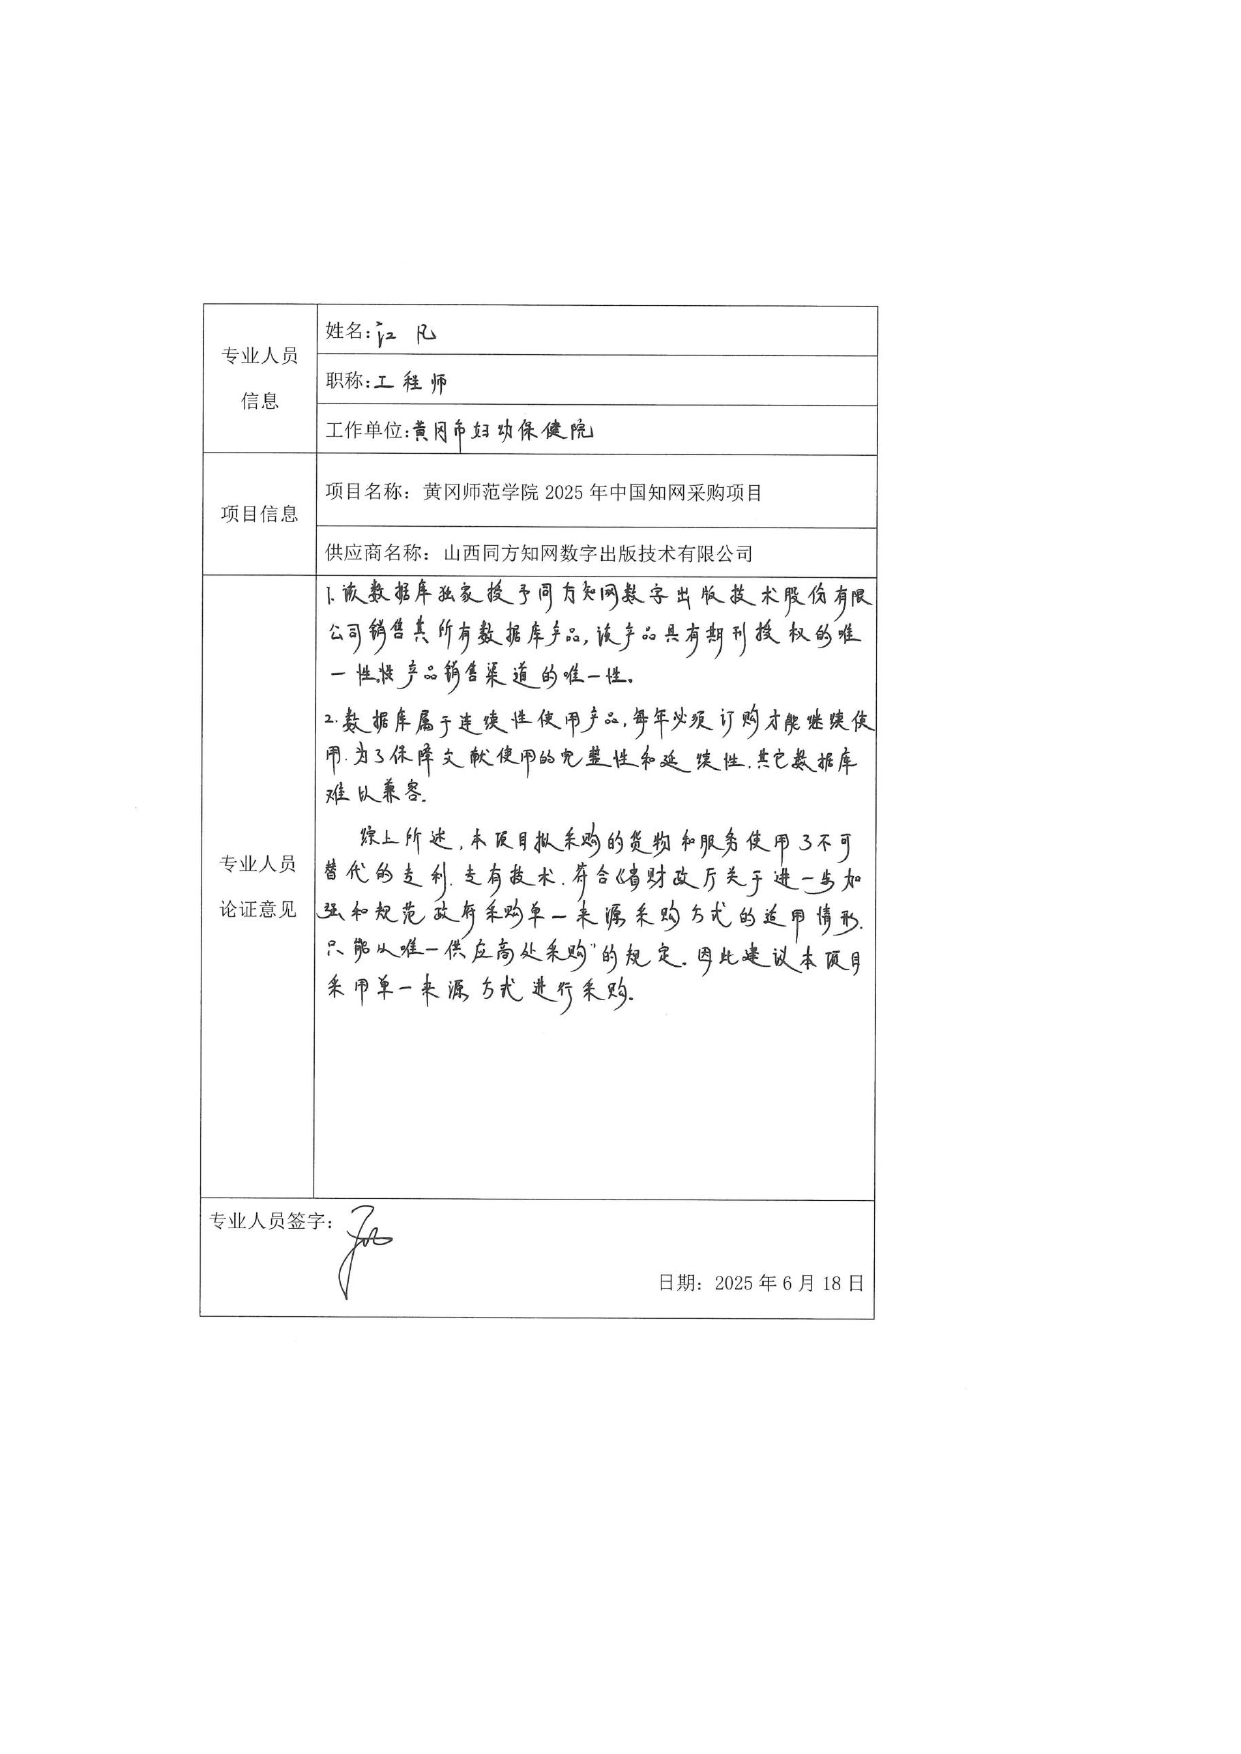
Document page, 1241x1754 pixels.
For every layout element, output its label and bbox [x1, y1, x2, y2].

picture [118, 195, 983, 1418]
